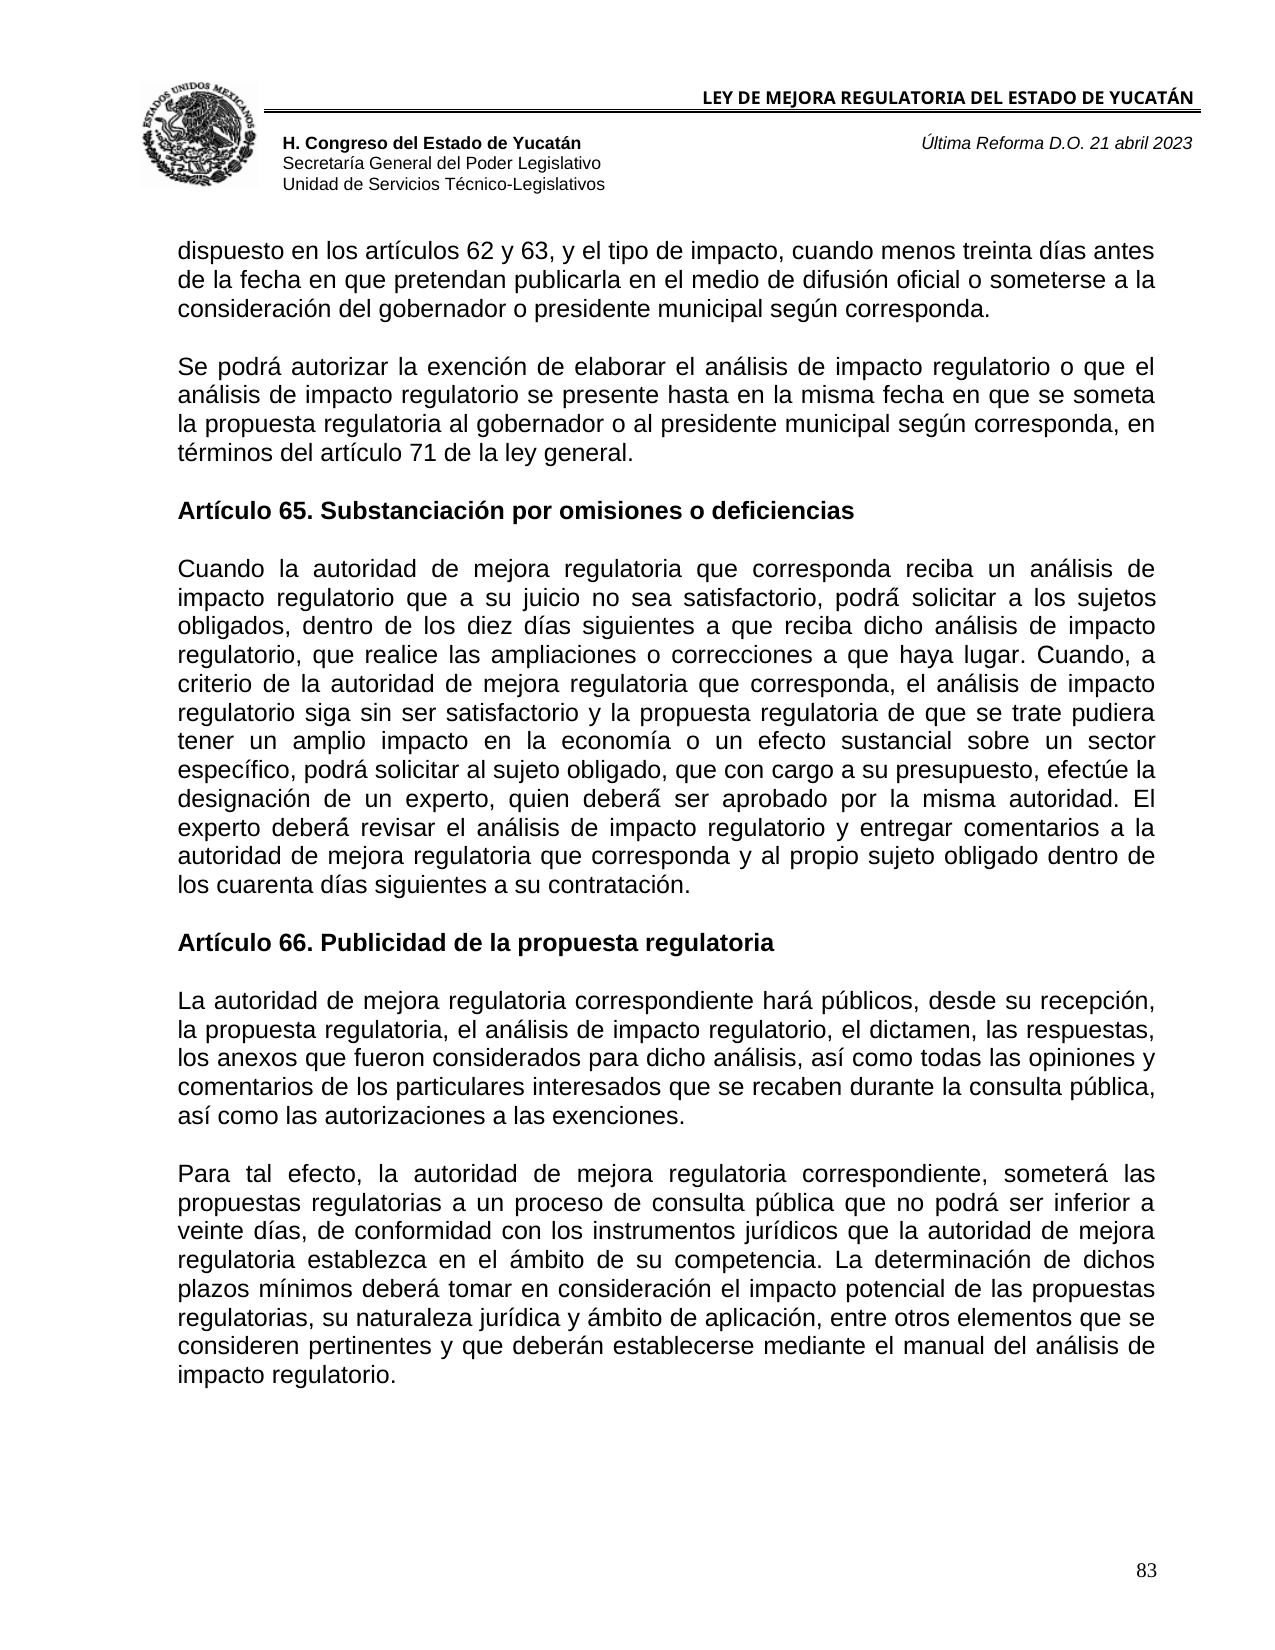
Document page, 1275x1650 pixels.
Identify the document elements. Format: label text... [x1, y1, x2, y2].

text Artículo 65. Substanciación por omisiones o deficiencias [177, 496, 1157, 524]
text Se podrá autorizar la exención de elaborar el análisis de impacto regulatorio o que el análisis de impacto regulatorio se presente hasta en la misma fecha en que se someta la propuesta regulatoria al gobernador o al presidente municipal según corresponda, en términos del artículo 71 de la ley general. [177, 352, 1157, 467]
text Para tal efecto, la autoridad de mejora regulatoria correspondiente, someterá las propuestas regulatorias a un proceso de consulta pública que no podrá ser inferior a veinte días, de conformidad con los instrumentos jurídicos que la autoridad de mejora regulatoria establezca en el ámbito de su competencia. La determinación de dichos plazos mínimos deberá tomar en consideración el impacto potencial de las propuestas regulatorias, su naturaleza jurídica y ámbito de aplicación, entre otros elementos que se consideren pertinentes y que deberán establecerse mediante el manual del análisis de impacto regulatorio. [177, 1159, 1157, 1389]
text Cuando la autoridad de mejora regulatoria que corresponda reciba un análisis de impacto regulatorio que a su juicio no sea satisfactorio, podrá́ solicitar a los sujetos obligados, dentro de los diez días siguientes a que reciba dicho análisis de impacto regulatorio, que realice las ampliaciones o correcciones a que haya lugar. Cuando, a criterio de la autoridad de mejora regulatoria que corresponda, el análisis de impacto regulatorio siga sin ser satisfactorio y la propuesta regulatoria de que se trate pudiera tener un amplio impacto en la economía o un efecto sustancial sobre un sector específico, podrá solicitar al sujeto obligado, que con cargo a su presupuesto, efectúe la designación de un experto, quien deberá́ ser aprobado por la misma autoridad. El experto deberá́ revisar el análisis de impacto regulatorio y entregar comentarios a la autoridad de mejora regulatoria que corresponda y al propio sujeto obligado dentro de los cuarenta días siguientes a su contratación. [177, 554, 1157, 899]
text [177, 236, 1157, 322]
text Artículo 66. Publicidad de la propuesta regulatoria [177, 928, 1157, 957]
text La autoridad de mejora regulatoria correspondiente hará públicos, desde su recepción, la propuesta regulatoria, el análisis de impacto regulatorio, el dictamen, las respuestas, los anexos que fueron considerados para dicho análisis, así como todas las opiniones y comentarios de los particulares interesados que se recaben durante la consulta pública, así como las autorizaciones a las exenciones. [177, 986, 1157, 1129]
